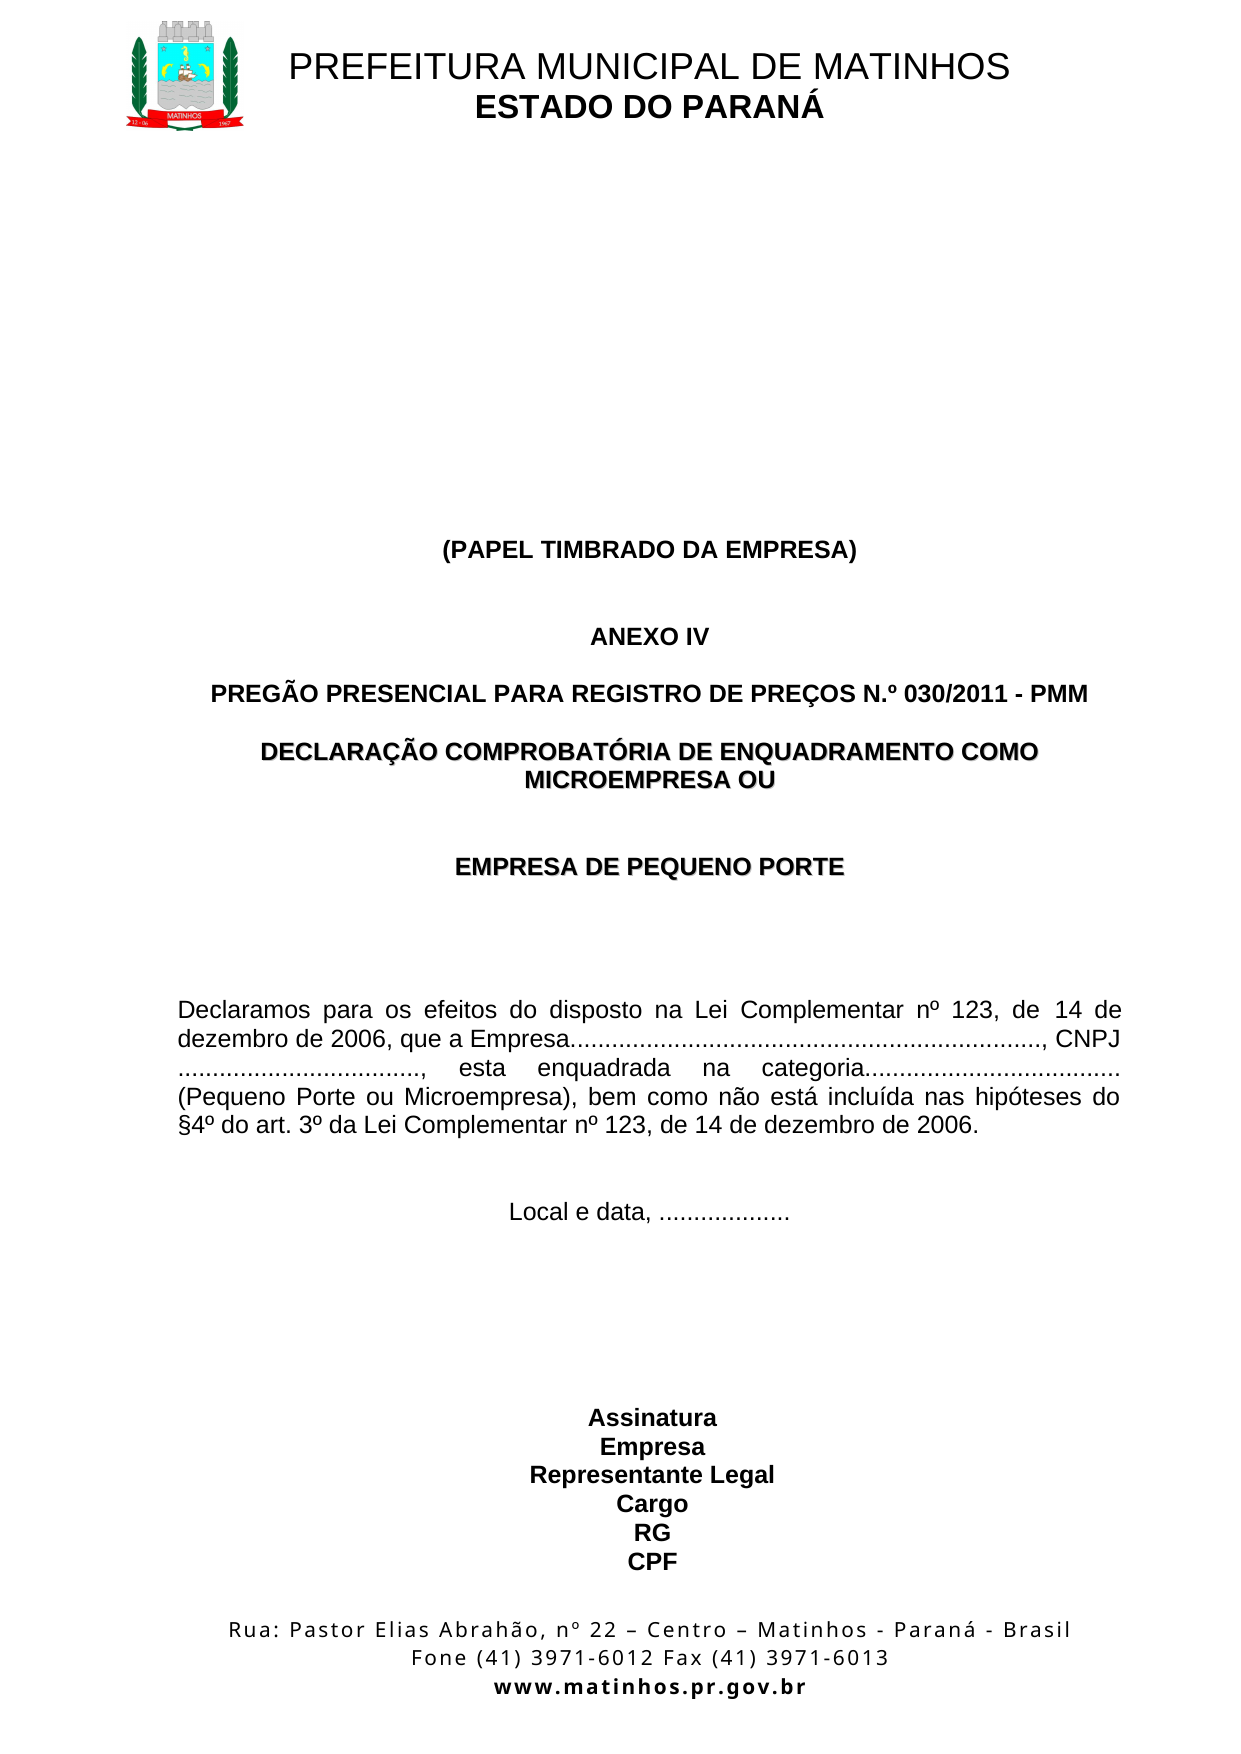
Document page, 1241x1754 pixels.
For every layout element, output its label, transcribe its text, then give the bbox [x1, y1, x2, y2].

title DECLARAÇÃO COMPROBATÓRIA DE ENQUADRAMENTO COMO MICROEMPRESA OU [177, 736, 1122, 794]
text Representante Legal [281, 1460, 1024, 1489]
text RG [281, 1518, 1024, 1547]
text Empresa [281, 1432, 1024, 1460]
title EMPRESA DE PEQUENO PORTE [177, 851, 1122, 880]
picture [126, 21, 244, 131]
text (PAPEL TIMBRADO DA EMPRESA) [177, 535, 1122, 564]
text PREGÃO PRESENCIAL PARA REGISTRO DE PREÇOS N.º 030/2011 - PMM [177, 679, 1122, 708]
text Assinatura [281, 1403, 1024, 1432]
text Local e data, ................... [177, 1196, 1122, 1225]
text ANEXO IV [177, 621, 1122, 650]
text Cargo [281, 1489, 1024, 1518]
text Declaramos para os efeitos do disposto na Lei Complementar nº 123, de 14 de dezembro de 2006, que a Empresa...................................................................., CNPJ ..................................., esta enquadrada na categoria.....................................(Pequeno Porte ou Microempresa), bem como não está incluída nas hipóteses do §4º do art. 3º da Lei Complementar nº 123, de 14 de dezembro de 2006. [177, 995, 1122, 1139]
text CPF [281, 1547, 1024, 1575]
